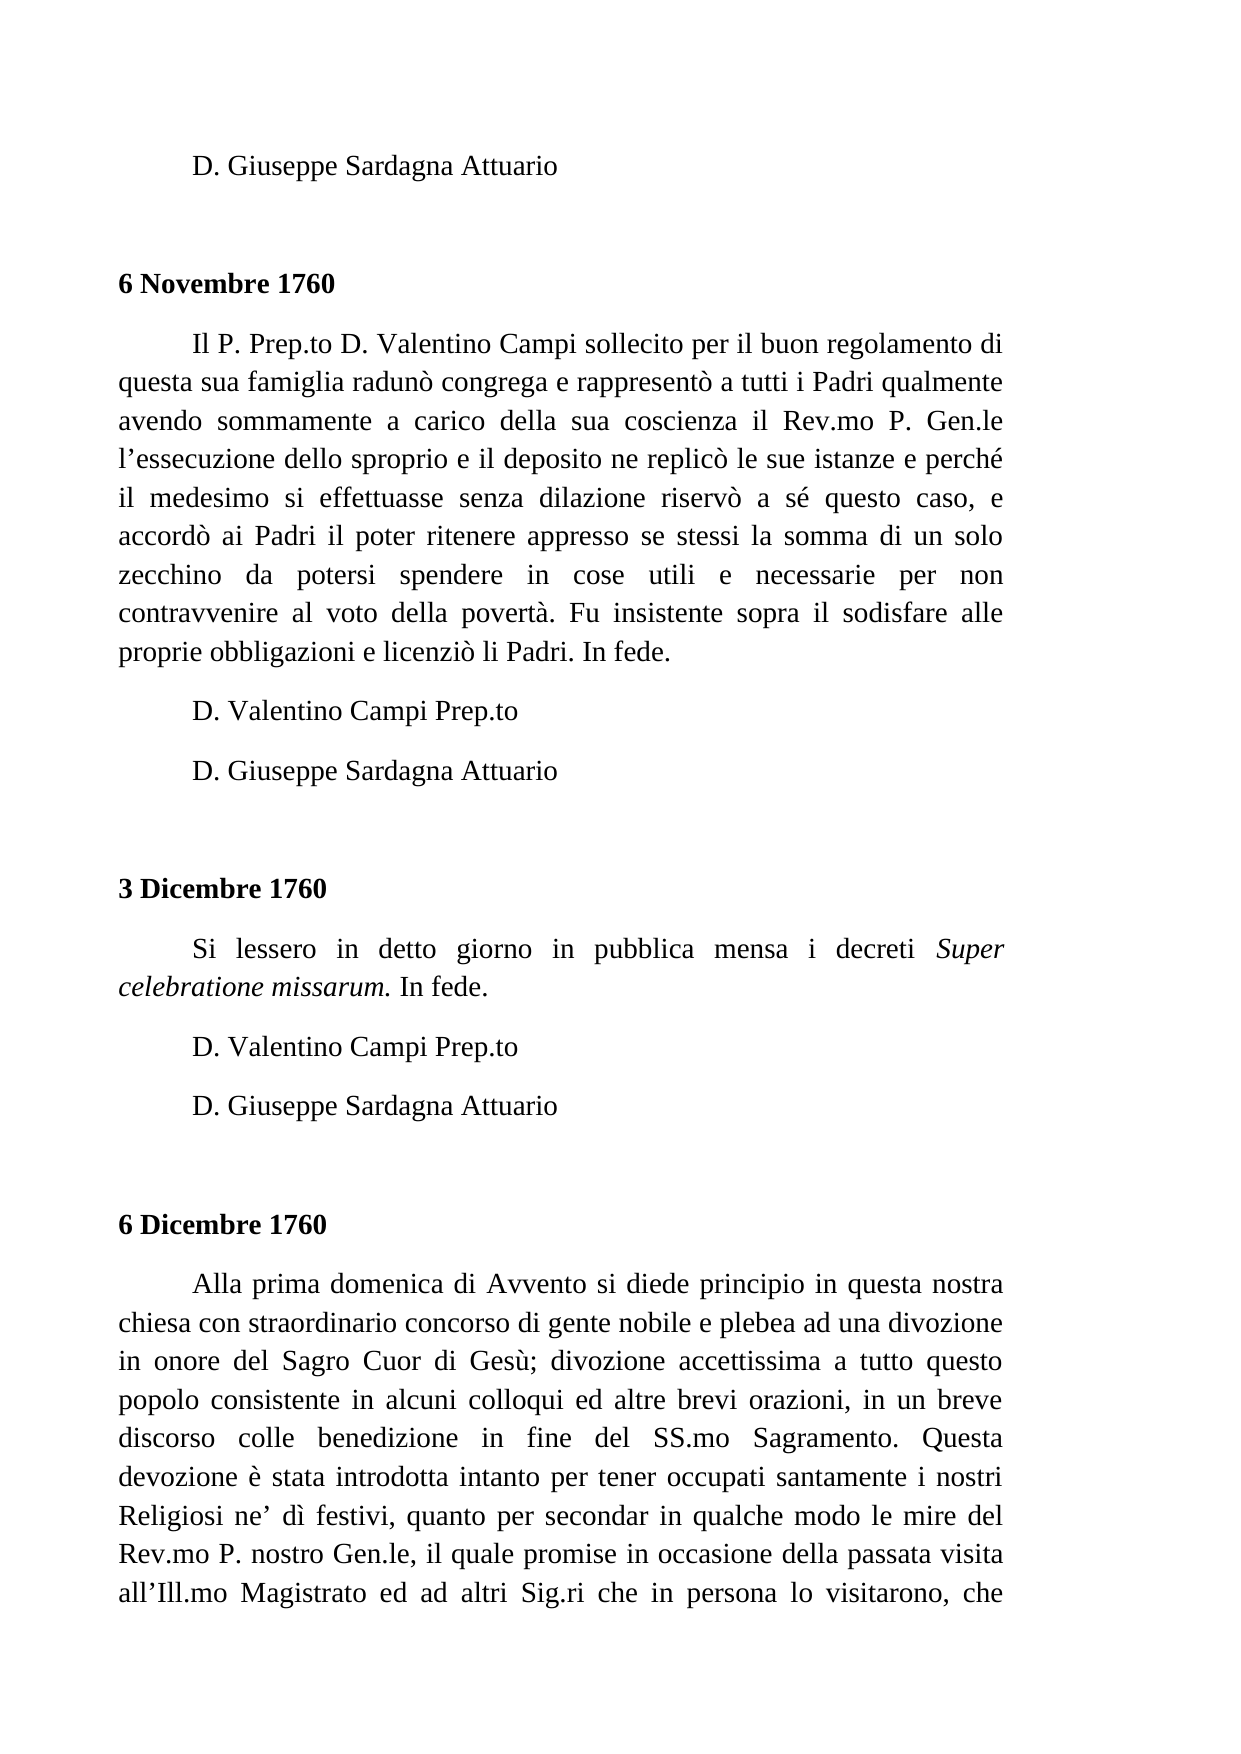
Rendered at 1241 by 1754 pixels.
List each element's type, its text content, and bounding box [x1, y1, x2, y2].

text Si lessero in detto giorno in pubblica mensa i decreti Super celebratione missarum. In fede. [118, 931, 1004, 1003]
text D. Valentino Campi Prep.to [118, 1029, 1004, 1062]
text D. Valentino Campi Prep.to [118, 693, 1004, 727]
text 6 Dicembre 1760 [118, 1207, 1004, 1241]
text D. Giuseppe Sardagna Attuario [118, 148, 1004, 181]
text D. Giuseppe Sardagna Attuario [118, 1088, 1004, 1122]
text Il P. Prep.to D. Valentino Campi sollecito per il buon regolamento di questa sua famiglia radunò congrega e rappresentò a tutti i Padri qualmente avendo sommamente a carico della sua coscienza il Rev.mo P. Gen.le l’essecuzione dello sproprio e il deposito ne replicò le sue istanze e perché il medesimo si effettuasse senza dilazione riservò a sé questo caso, e accordò ai Padri il poter ritenere appresso se stessi la somma di un solo zecchino da potersi spendere in cose utili e necessarie per non contravvenire al voto della povertà. Fu insistente sopra il sodisfare alle proprie obbligazioni e licenziò li Padri. In fede. [118, 326, 1004, 668]
text 6 Novembre 1760 [118, 266, 1004, 300]
text D. Giuseppe Sardagna Attuario [118, 753, 1004, 786]
text 3 Dicembre 1760 [118, 872, 1004, 905]
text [118, 1266, 1004, 1608]
